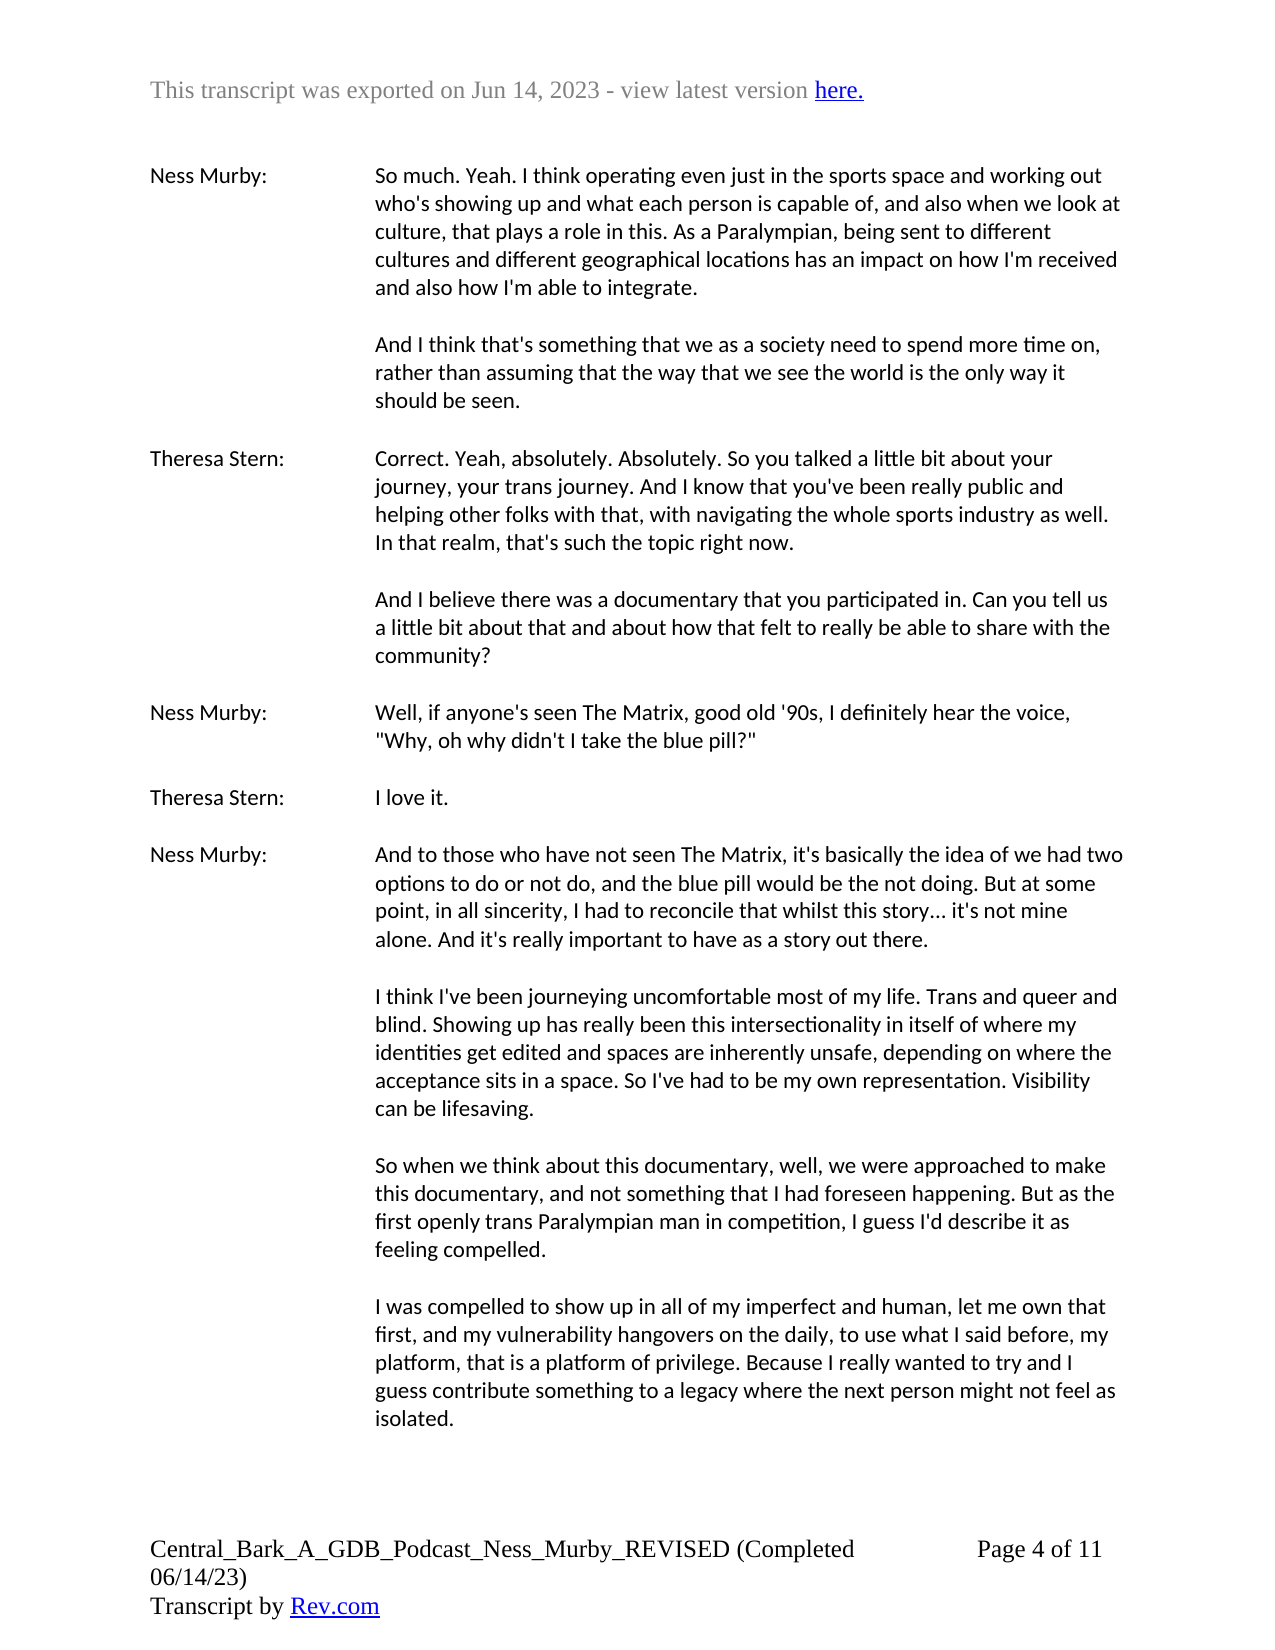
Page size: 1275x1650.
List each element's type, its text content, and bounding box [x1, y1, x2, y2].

text Theresa Stern: Correct. Yeah, absolutely. Absolutely. So you talked a little bit about your journey, your trans journey. And I know that you've been really public and helping other folks with that, with navigating the whole sports industry as well. In that realm, that's such the topic right now. [150, 444, 1125, 556]
text Ness Murby: So much. Yeah. I think operating even just in the sports space and working out who's showing up and what each person is capable of, and also when we look at culture, that plays a role in this. As a Paralympian, being sent to different cultures and different geographical locations has an impact on how I'm received and also how I'm able to integrate. [150, 161, 1125, 301]
text I think I've been journeying uncomfortable most of my life. Trans and queer and blind. Showing up has really been this intersectionality in itself of where my identities get edited and spaces are inherently unsafe, depending on where the acceptance sits in a space. So I've had to be my own representation. Visibility can be lifesaving. [150, 982, 1125, 1122]
text I was compelled to show up in all of my imperfect and human, let me own that first, and my vulnerability hangovers on the daily, to use what I said before, my platform, that is a platform of privilege. Because I really wanted to try and I guess contribute something to a legacy where the next person might not feel as isolated. [150, 1292, 1125, 1432]
text Ness Murby: And to those who have not seen The Matrix, it's basically the idea of we had two options to do or not do, and the blue pill would be the not doing. But at some point, in all sincerity, I had to reconcile that whilst this story... it's not mine alone. And it's really important to have as a story out there. [150, 841, 1125, 953]
text Ness Murby: Well, if anyone's seen The Matrix, good old '90s, I definitely hear the voice, "Why, oh why didn't I take the blue pill?" [150, 698, 1125, 754]
text And I believe there was a documentary that you participated in. Can you tell us a little bit about that and about how that felt to really be able to share with the community? [150, 585, 1125, 669]
text So when we think about this documentary, well, we were approached to make this documentary, and not something that I had foreseen happening. But as the first openly trans Paralympian man in competition, I guess I'd describe it as feeling compelled. [150, 1151, 1125, 1263]
text Theresa Stern: I love it. [150, 783, 1125, 811]
text And I think that's something that we as a society need to spend more time on, rather than assuming that the way that we see the world is the only way it should be seen. [150, 331, 1125, 414]
